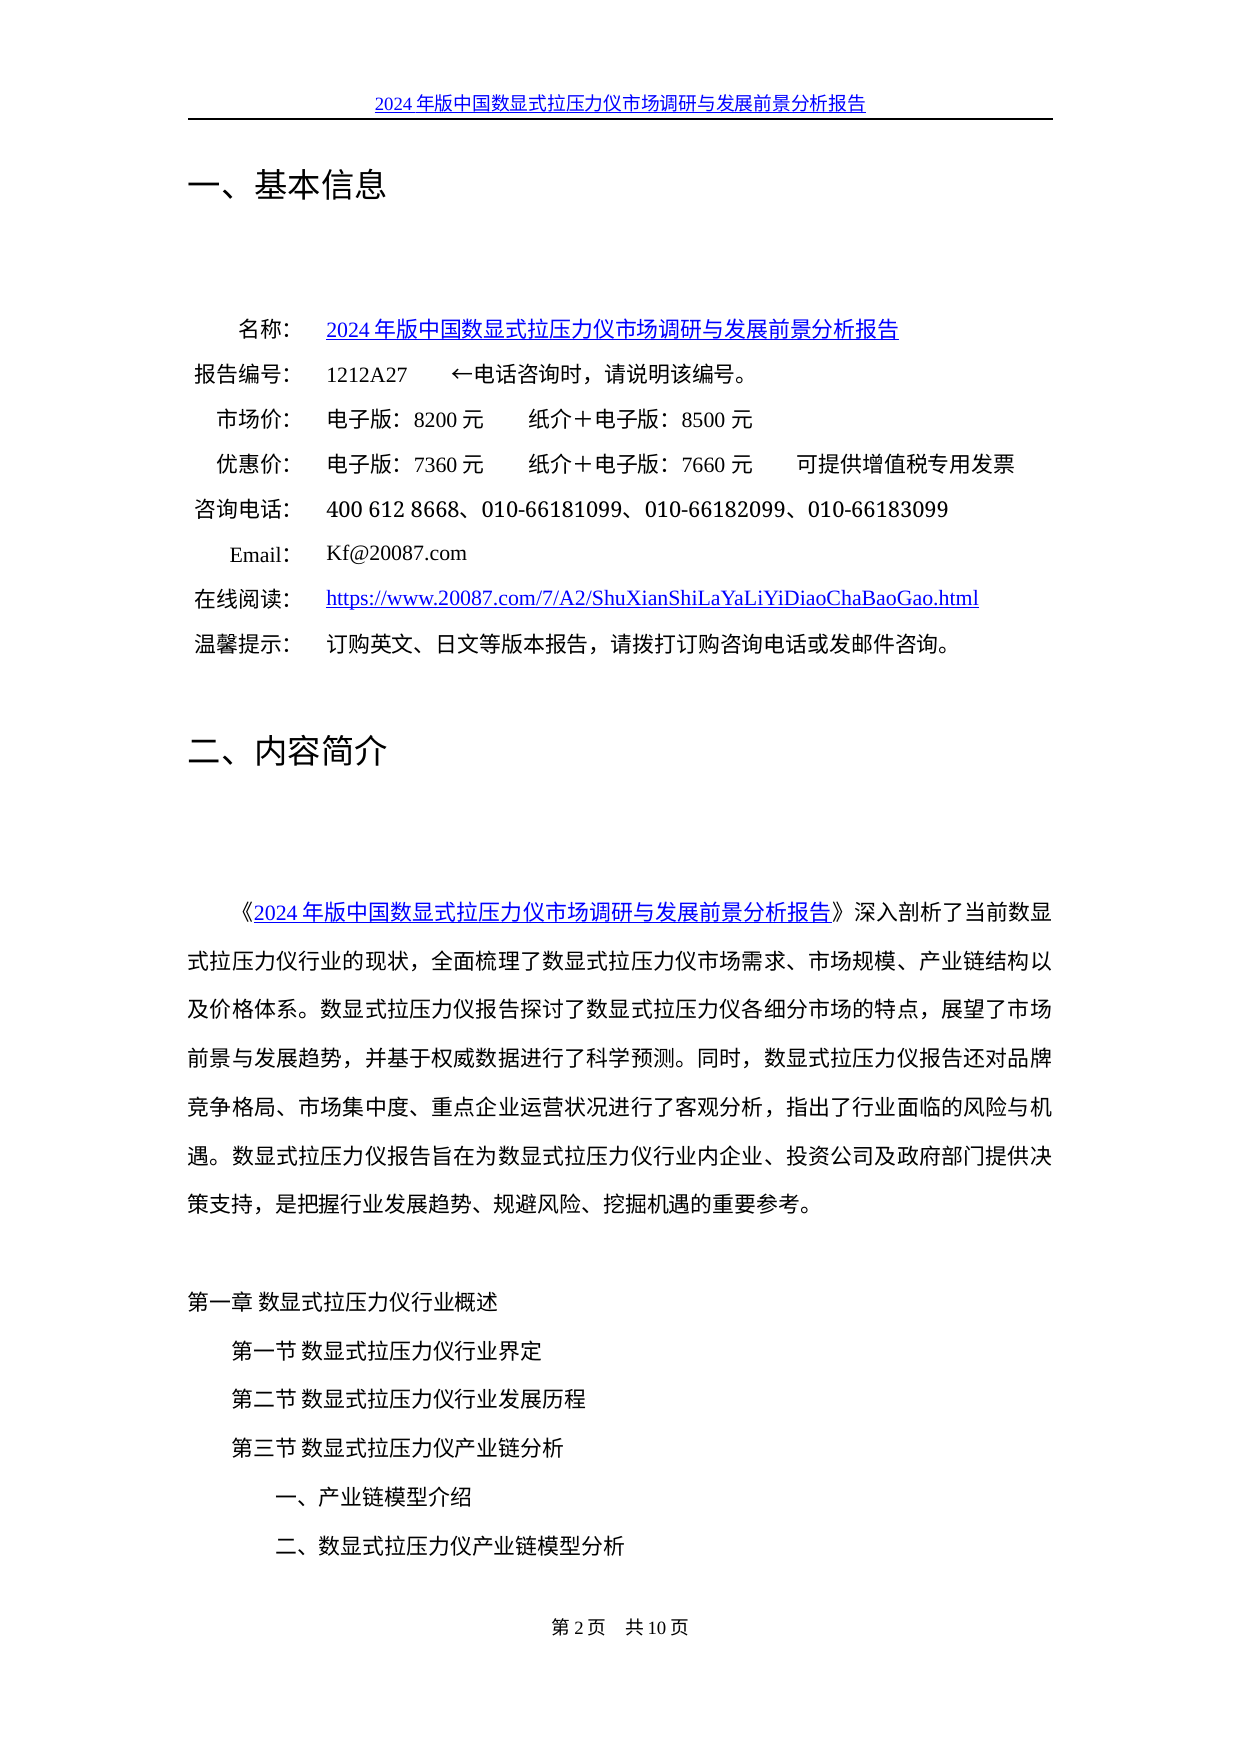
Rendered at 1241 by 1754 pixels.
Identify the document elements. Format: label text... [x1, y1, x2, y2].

table_cell 报告编号： [167, 357, 315, 402]
table_cell 咨询电话： [167, 492, 315, 537]
table_cell 在线阅读： [167, 582, 315, 627]
title 一、基本信息 [187, 150, 1053, 215]
table_header 2024年版中国数显式拉压力仪市场调研与发展前景分析报告 [315, 312, 1073, 357]
table_cell 400 612 8668、010-66181099、010-66182099、010-66183099 [315, 492, 1073, 537]
title 二、内容简介 [187, 717, 1053, 782]
table_cell [315, 582, 1073, 627]
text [187, 894, 1053, 1561]
table_cell 订购英文、日文等版本报告，请拨打订购咨询电话或发邮件咨询。 [315, 627, 1073, 672]
table_cell Kf@20087.com [315, 537, 1073, 582]
table_cell 电子版：7360 元 纸介＋电子版：7660 元 可提供增值税专用发票 [315, 447, 1073, 492]
table_cell 温馨提示： [167, 627, 315, 672]
table_header 名称： [167, 312, 315, 357]
table_cell 1212A27 ←电话咨询时，请说明该编号。 [315, 357, 1073, 402]
table_cell 电子版：8200 元 纸介＋电子版：8500 元 [315, 402, 1073, 447]
table_cell 市场价： [167, 402, 315, 447]
table_cell 优惠价： [167, 447, 315, 492]
table_cell Email： [167, 537, 315, 582]
